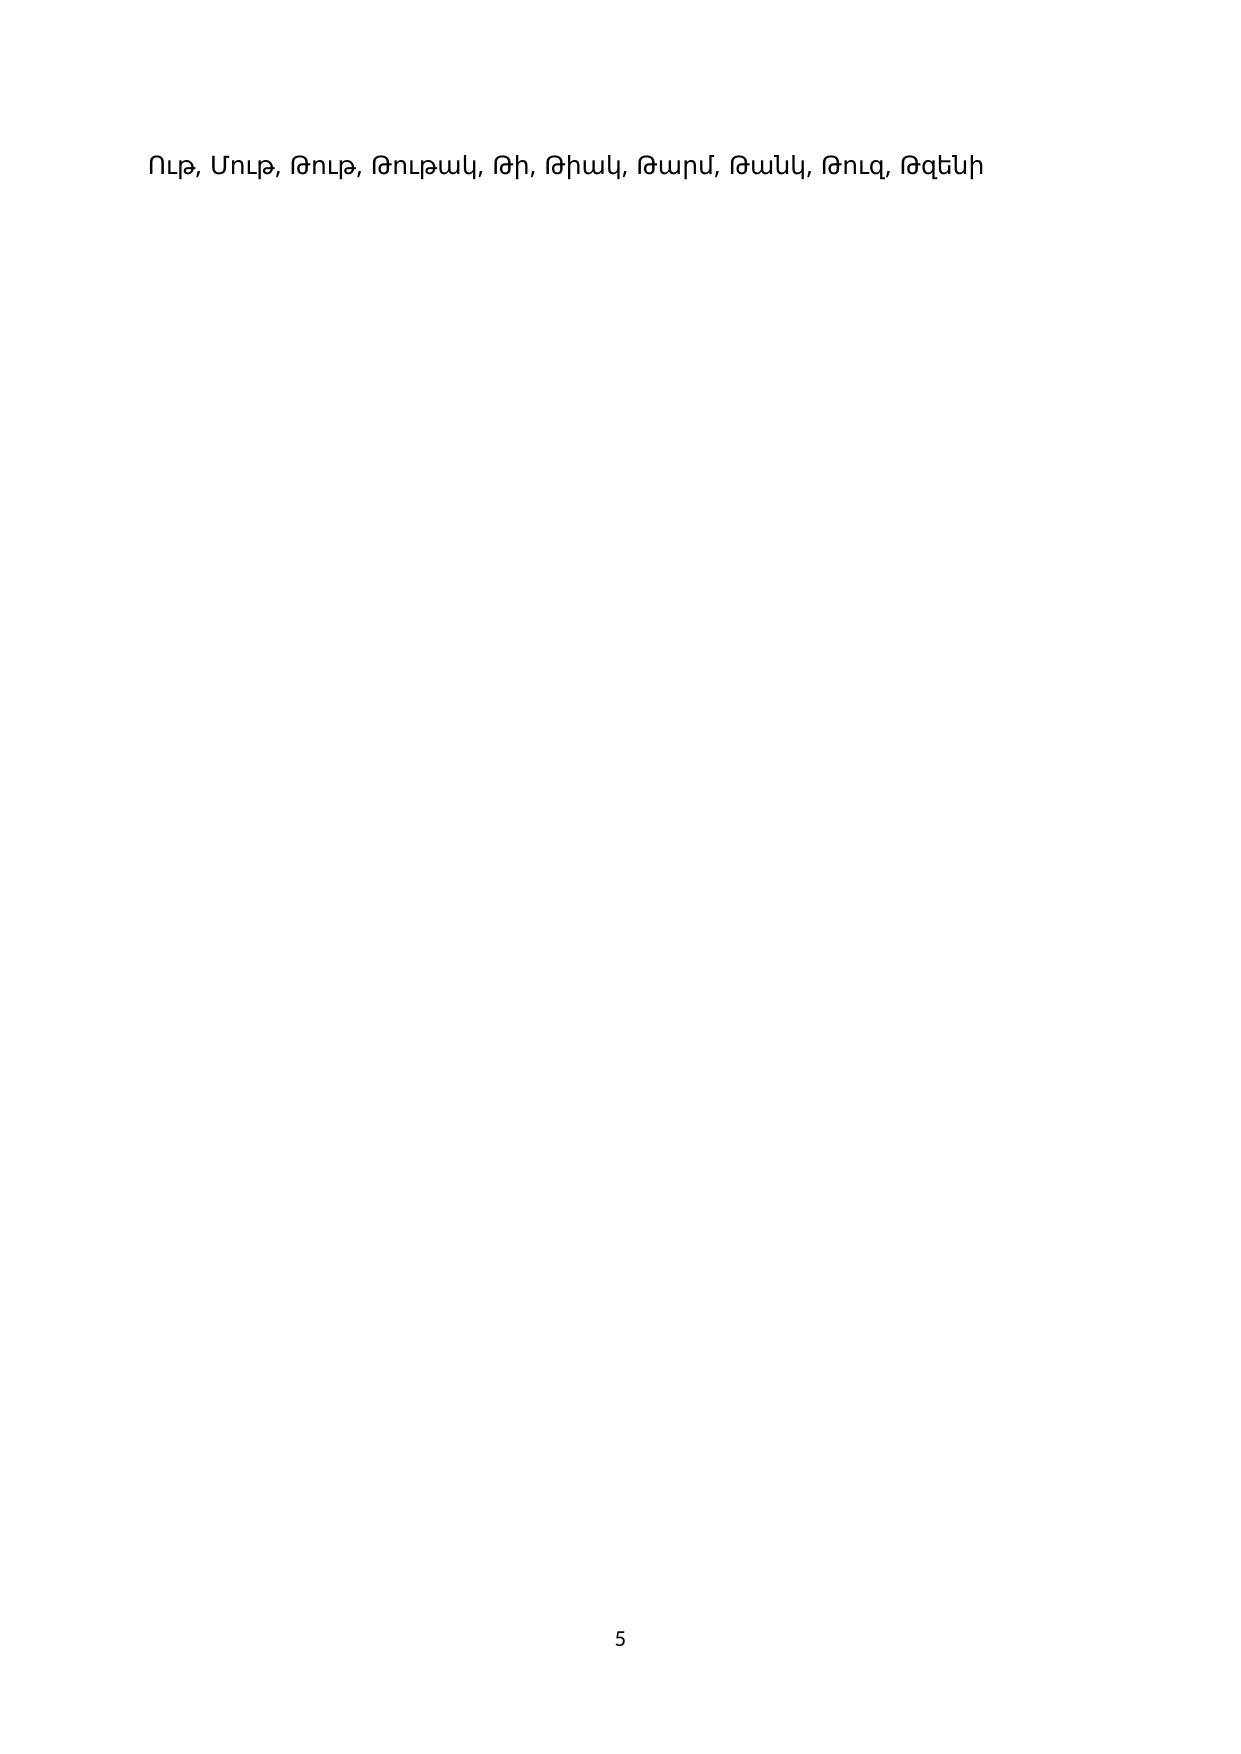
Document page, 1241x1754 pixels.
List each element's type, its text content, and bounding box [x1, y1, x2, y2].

text Ութ, Մութ, Թութ, Թութակ, Թի, Թիակ, Թարմ, Թանկ, Թուզ, Թզենի [148, 148, 1093, 182]
